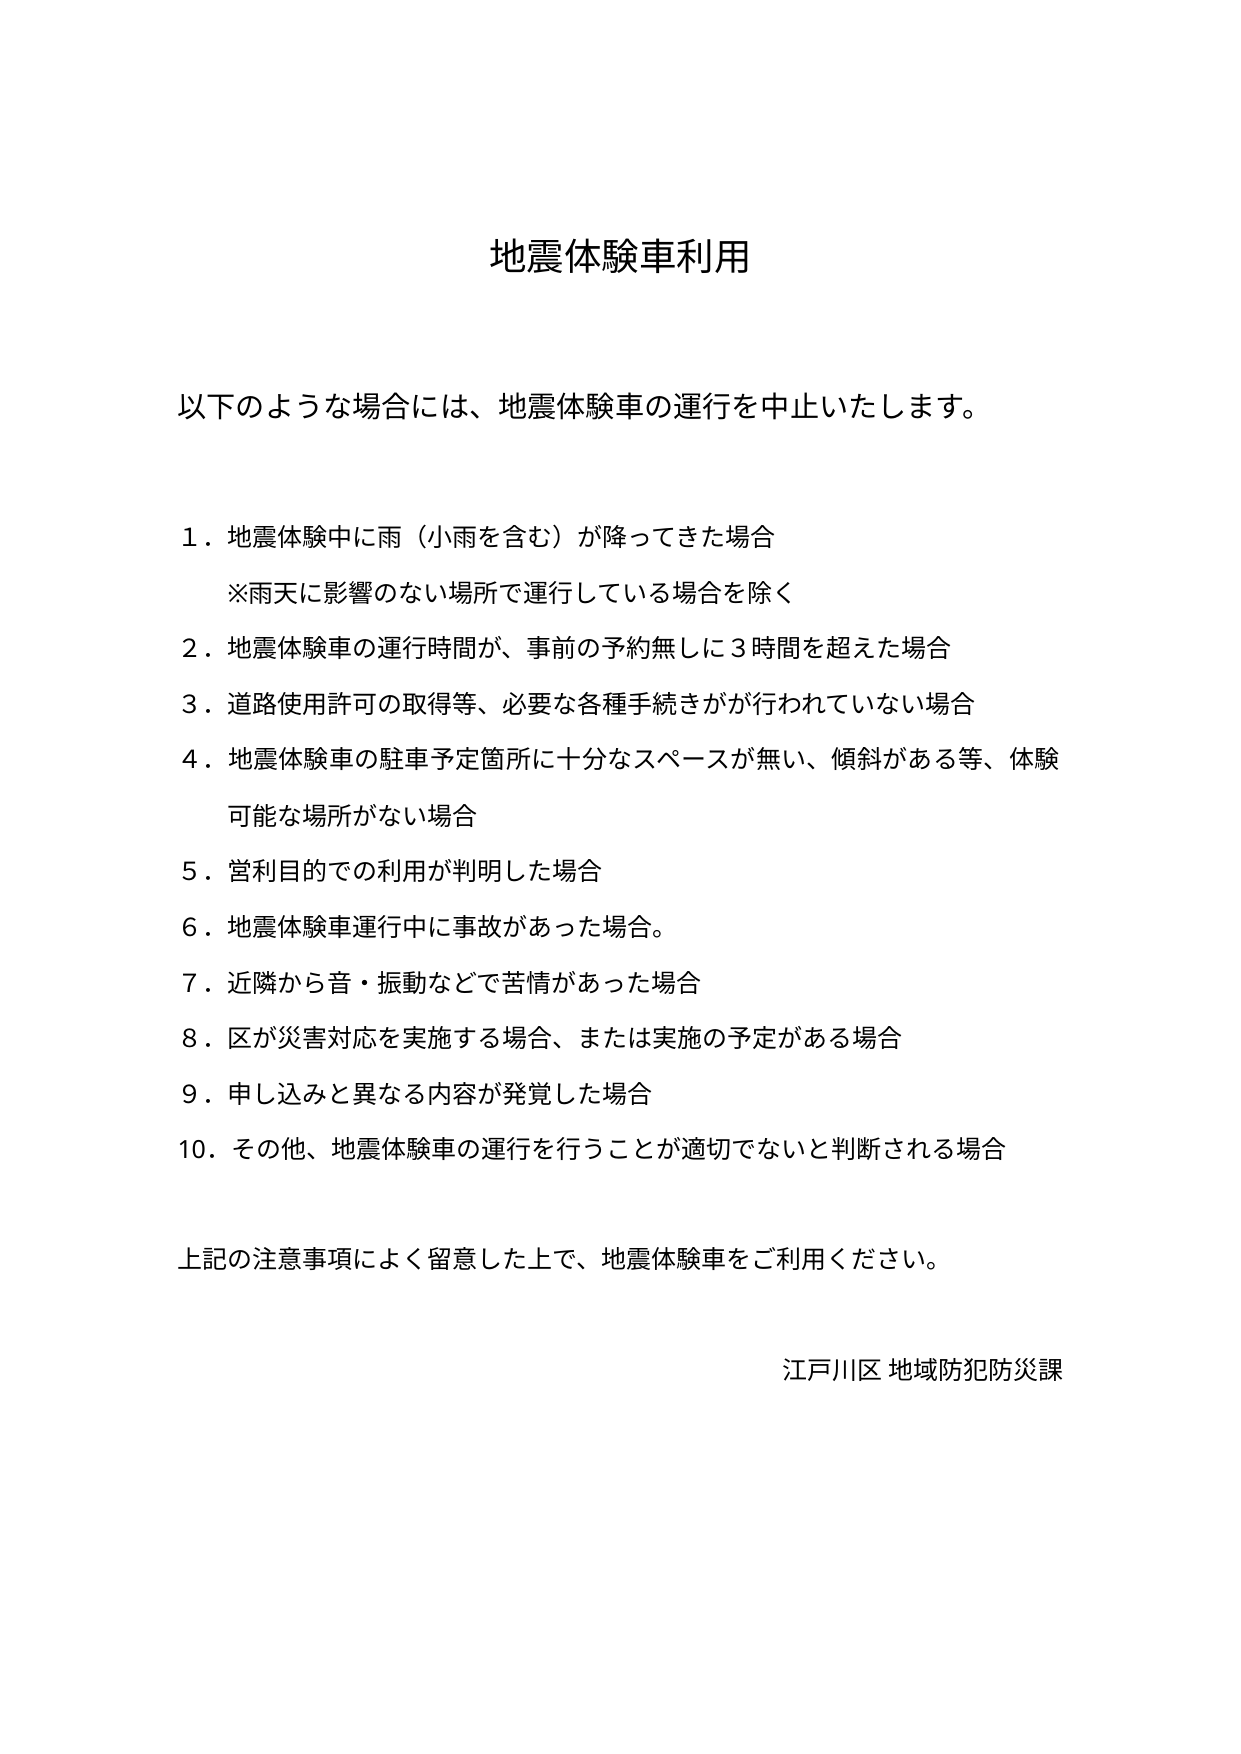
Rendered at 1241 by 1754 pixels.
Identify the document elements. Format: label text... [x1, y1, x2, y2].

text ７．近隣から音・振動などで苦情があった場合 [177, 962, 1063, 1000]
text ９．申し込みと異なる内容が発覚した場合 [177, 1074, 1063, 1111]
text 以下のような場合には、地震体験車の運行を中止いたします。 [177, 367, 1063, 442]
text ４．地震体験車の駐車予定箇所に十分なスペースが無い、傾斜がある等、体験可能な場所がない場合 [177, 739, 1063, 833]
text 地震体験車利用 [177, 217, 1063, 292]
text ３．道路使用許可の取得等、必要な各種手続きがが行われていない場合 [177, 684, 1063, 721]
text ８．区が災害対応を実施する場合、または実施の予定がある場合 [177, 1018, 1063, 1056]
text １．地震体験中に雨（小雨を含む）が降ってきた場合 [177, 517, 1063, 554]
text ６．地震体験車運行中に事故があった場合。 [177, 907, 1063, 944]
text 江戸川区 地域防犯防災課 [177, 1349, 1063, 1387]
text 10．その他、地震体験車の運行を行うことが適切でないと判断される場合 [177, 1129, 1063, 1167]
text 上記の注意事項によく留意した上で、地震体験車をご利用ください。 [177, 1239, 1063, 1277]
text ２．地震体験車の運行時間が、事前の予約無しに３時間を超えた場合 [177, 628, 1063, 666]
text ※雨天に影響のない場所で運行している場合を除く [177, 572, 1063, 610]
text ５．営利目的での利用が判明した場合 [177, 851, 1063, 889]
